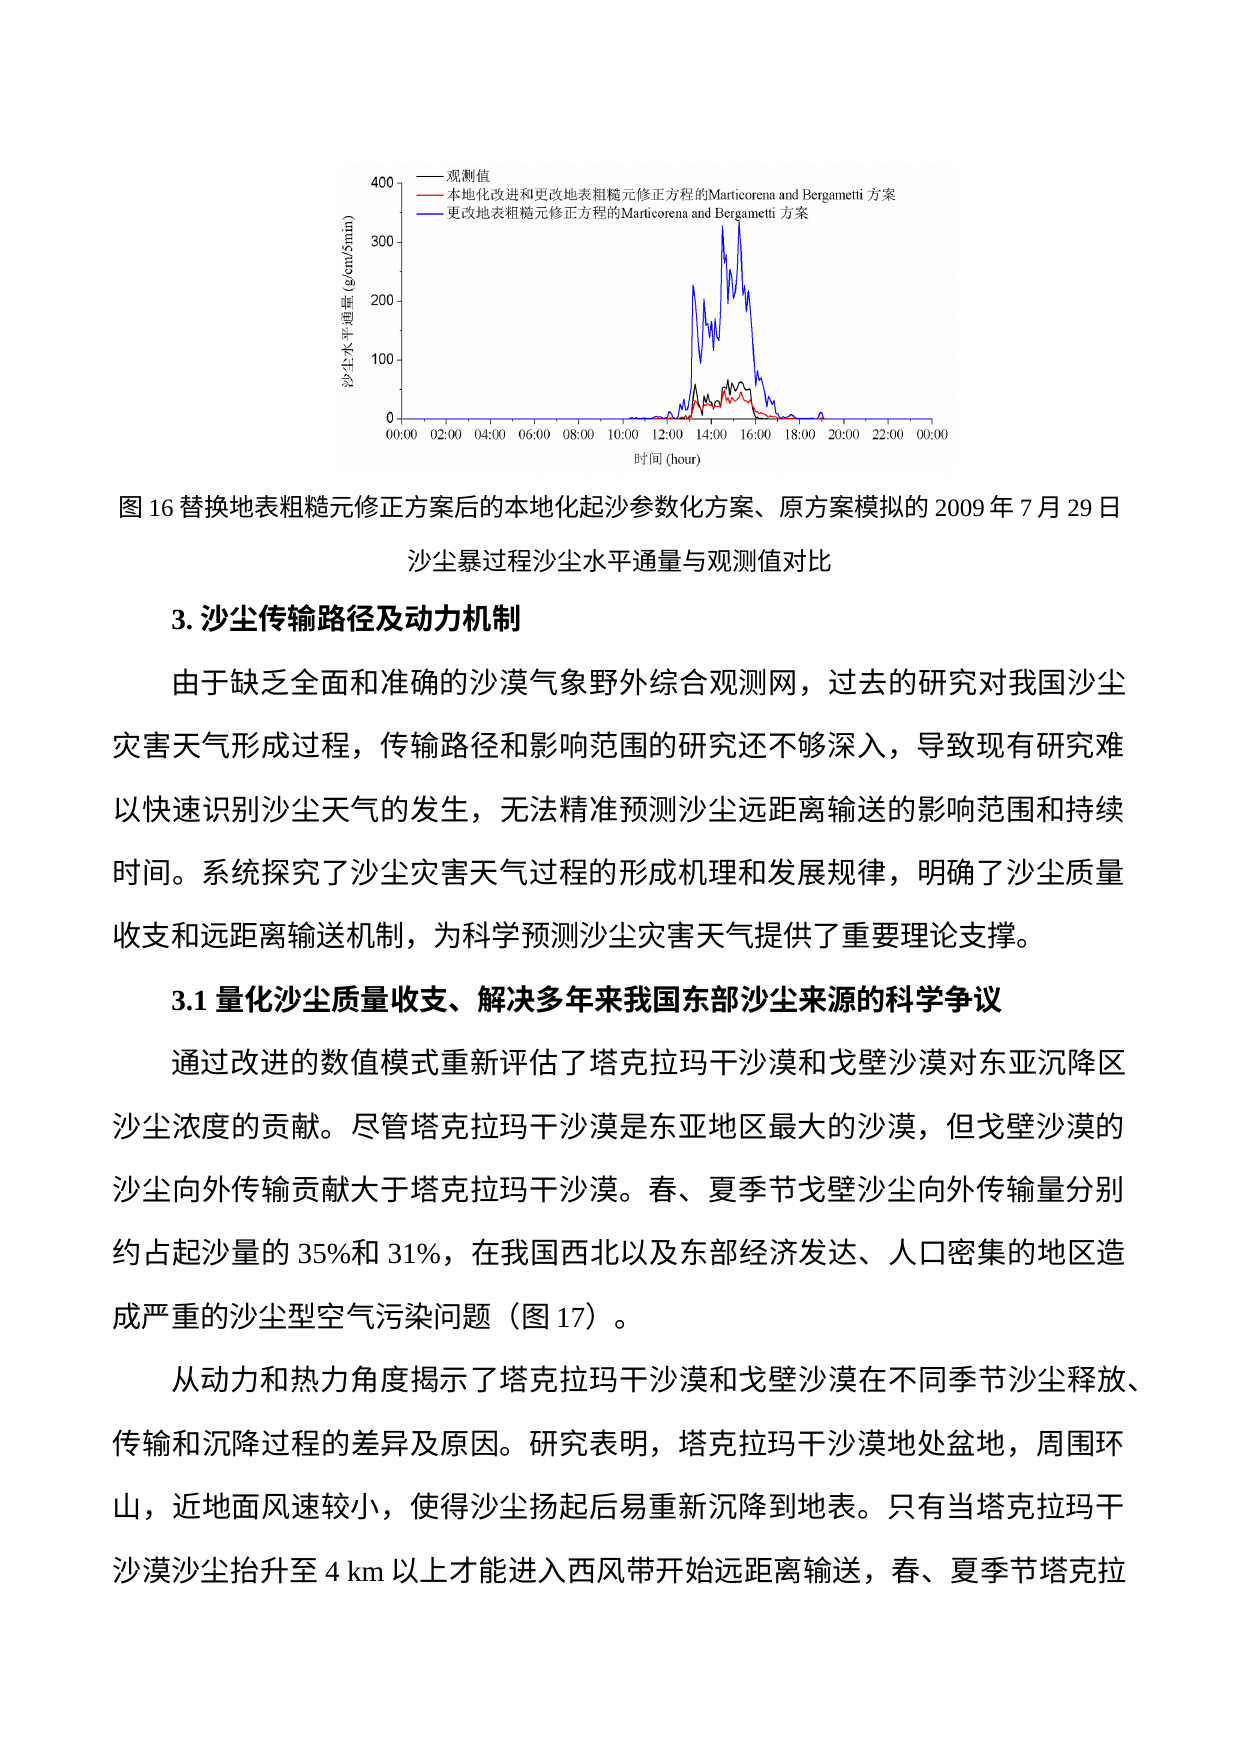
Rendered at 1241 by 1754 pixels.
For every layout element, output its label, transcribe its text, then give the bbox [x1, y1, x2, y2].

picture [333, 162, 957, 475]
text 通过改进的数值模式重新评估了塔克拉玛干沙漠和戈壁沙漠对东亚沉降区沙尘浓度的贡献。尽管塔克拉玛干沙漠是东亚地区最大的沙漠，但戈壁沙漠的沙尘向外传输贡献大于塔克拉玛干沙漠。春、夏季节戈壁沙尘向外传输量分别约占起沙量的35%和31%，在我国西北以及东部经济发达、人口密集的地区造成严重的沙尘型空气污染问题（图17）。 [112, 1040, 1128, 1336]
text 由于缺乏全面和准确的沙漠气象野外综合观测网，过去的研究对我国沙尘灾害天气形成过程，传输路径和影响范围的研究还不够深入，导致现有研究难以快速识别沙尘天气的发生，无法精准预测沙尘远距离输送的影响范围和持续时间。系统探究了沙尘灾害天气过程的形成机理和发展规律，明确了沙尘质量收支和远距离输送机制，为科学预测沙尘灾害天气提供了重要理论支撑。 [112, 659, 1128, 955]
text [112, 1357, 1128, 1589]
text 3.1 量化沙尘质量收支、解决多年来我国东部沙尘来源的科学争议 [112, 976, 1128, 1019]
text 3. 沙尘传输路径及动力机制 [112, 596, 1128, 638]
text 图16 替换地表粗糙元修正方案后的本地化起沙参数化方案、原方案模拟的2009年7月29日沙尘暴过程沙尘水平通量与观测值对比 [112, 487, 1128, 578]
